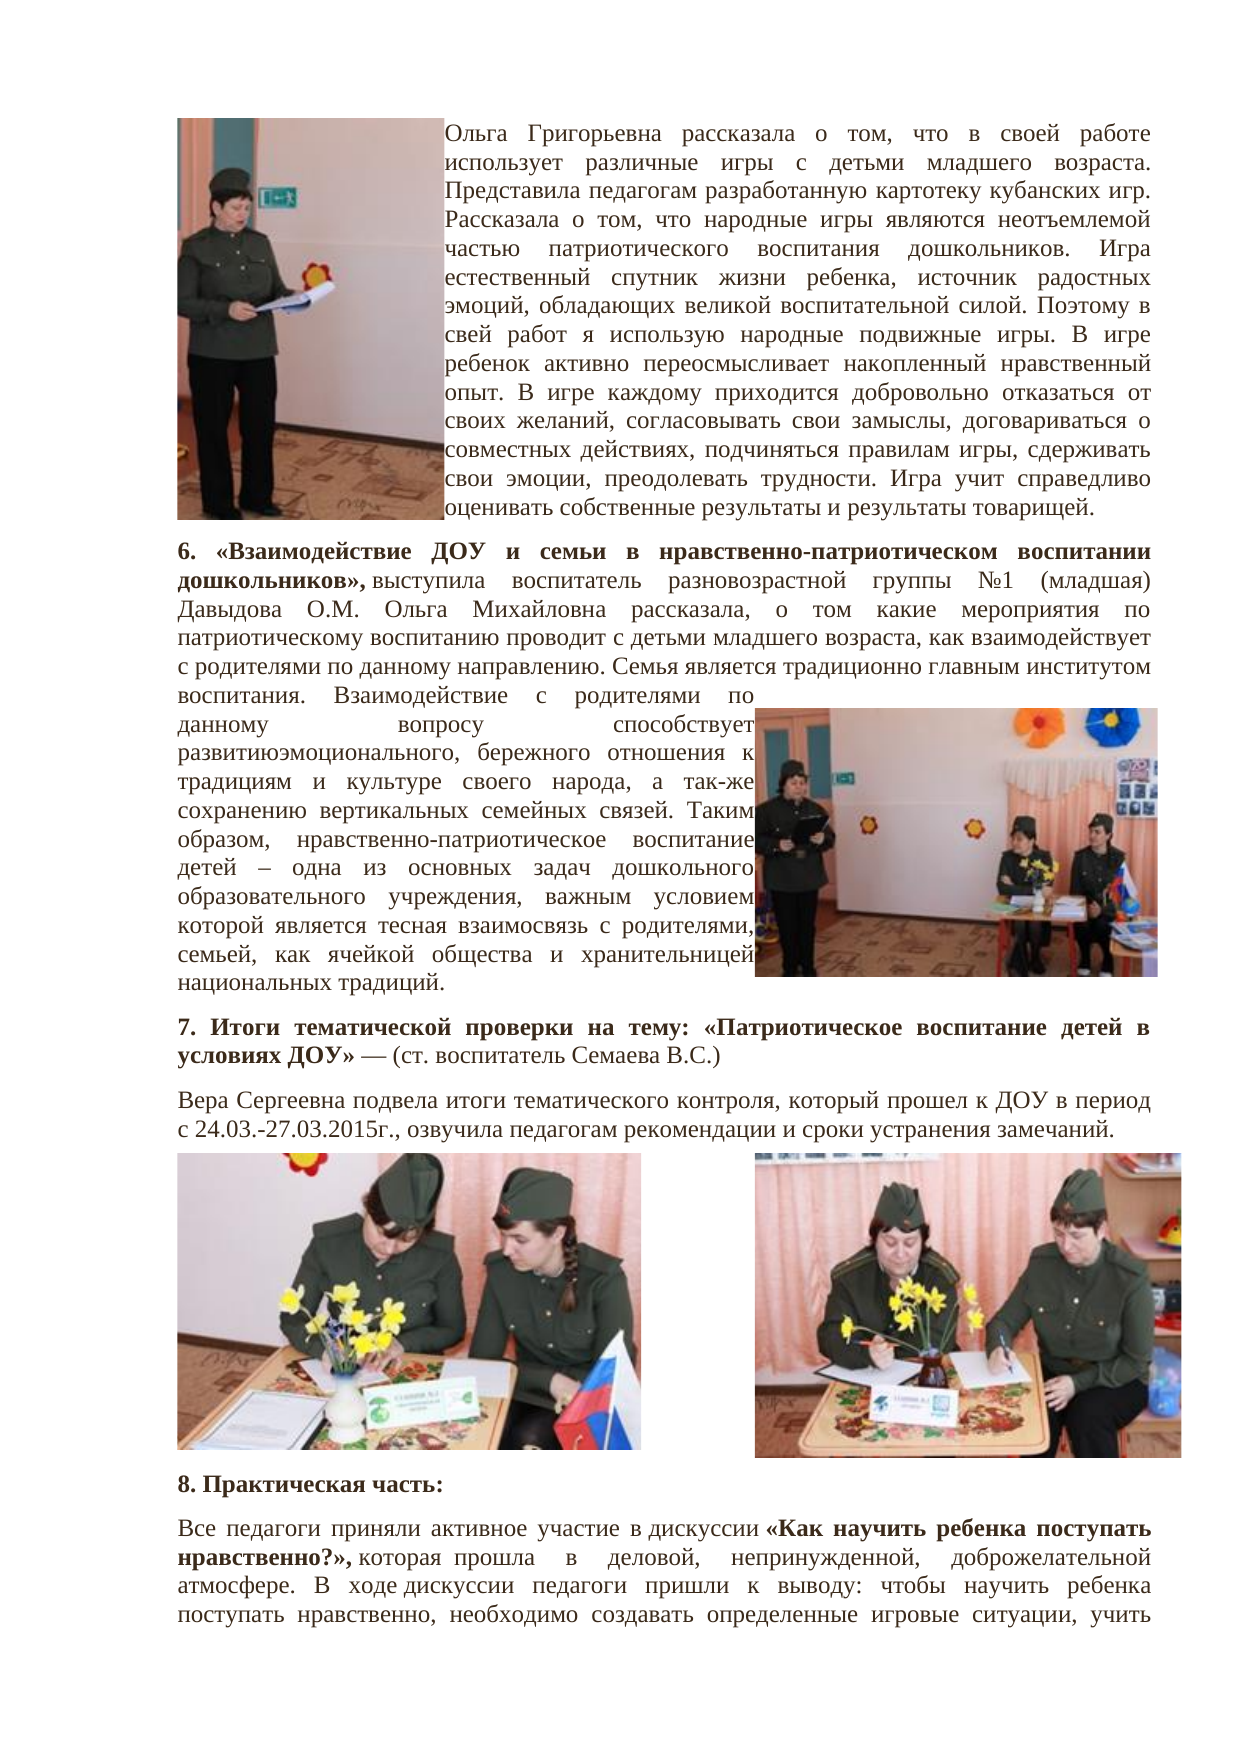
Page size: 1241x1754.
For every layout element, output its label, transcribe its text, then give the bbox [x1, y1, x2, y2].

text 8. Практическая часть: [177, 1469, 1152, 1497]
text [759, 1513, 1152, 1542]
picture [754, 1153, 1182, 1458]
picture [177, 118, 445, 520]
text Вера Сергеевна подвела итоги тематического контроля, который прошел к ДОУ в период с 24.03.-27.03.2015г., озвучила педагогам рекомендации и сроки устранения замечаний. [177, 1085, 1152, 1142]
picture [177, 1153, 642, 1450]
picture [754, 708, 1158, 977]
text 6. «Взаимодействие ДОУ и семьи в нравственно-патриотическом воспитании дошкольников», выступила воспитатель разновозрастной группы №1 (младшая) Давыдова О.М. Ольга Михайловна рассказала, о том какие мероприятия по патриотическому воспитанию проводит с детьми младшего возраста, как взаимодействует с родителями по данному направлению. Семья является традиционно главным институтом воспитания. Взаимодействие с родителями по данному вопросу способствует развитиюэмоционального, бережного отношения к традициям и культуре своего народа, а так-же сохранению вертикальных семейных связей. Таким образом, нравственно-патриотическое воспитание детей – одна из основных задач дошкольного образовательного учреждения, важным условием которой является тесная взаимосвязь с родителями, семьей, как ячейкой общества и хранительницей национальных традиций. [177, 536, 1152, 996]
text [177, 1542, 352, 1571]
text 7. Итоги тематической проверки на тему: «Патриотическое воспитание детей в условиях ДОУ» — (ст. воспитатель Семаева В.С.) [177, 1012, 1152, 1069]
